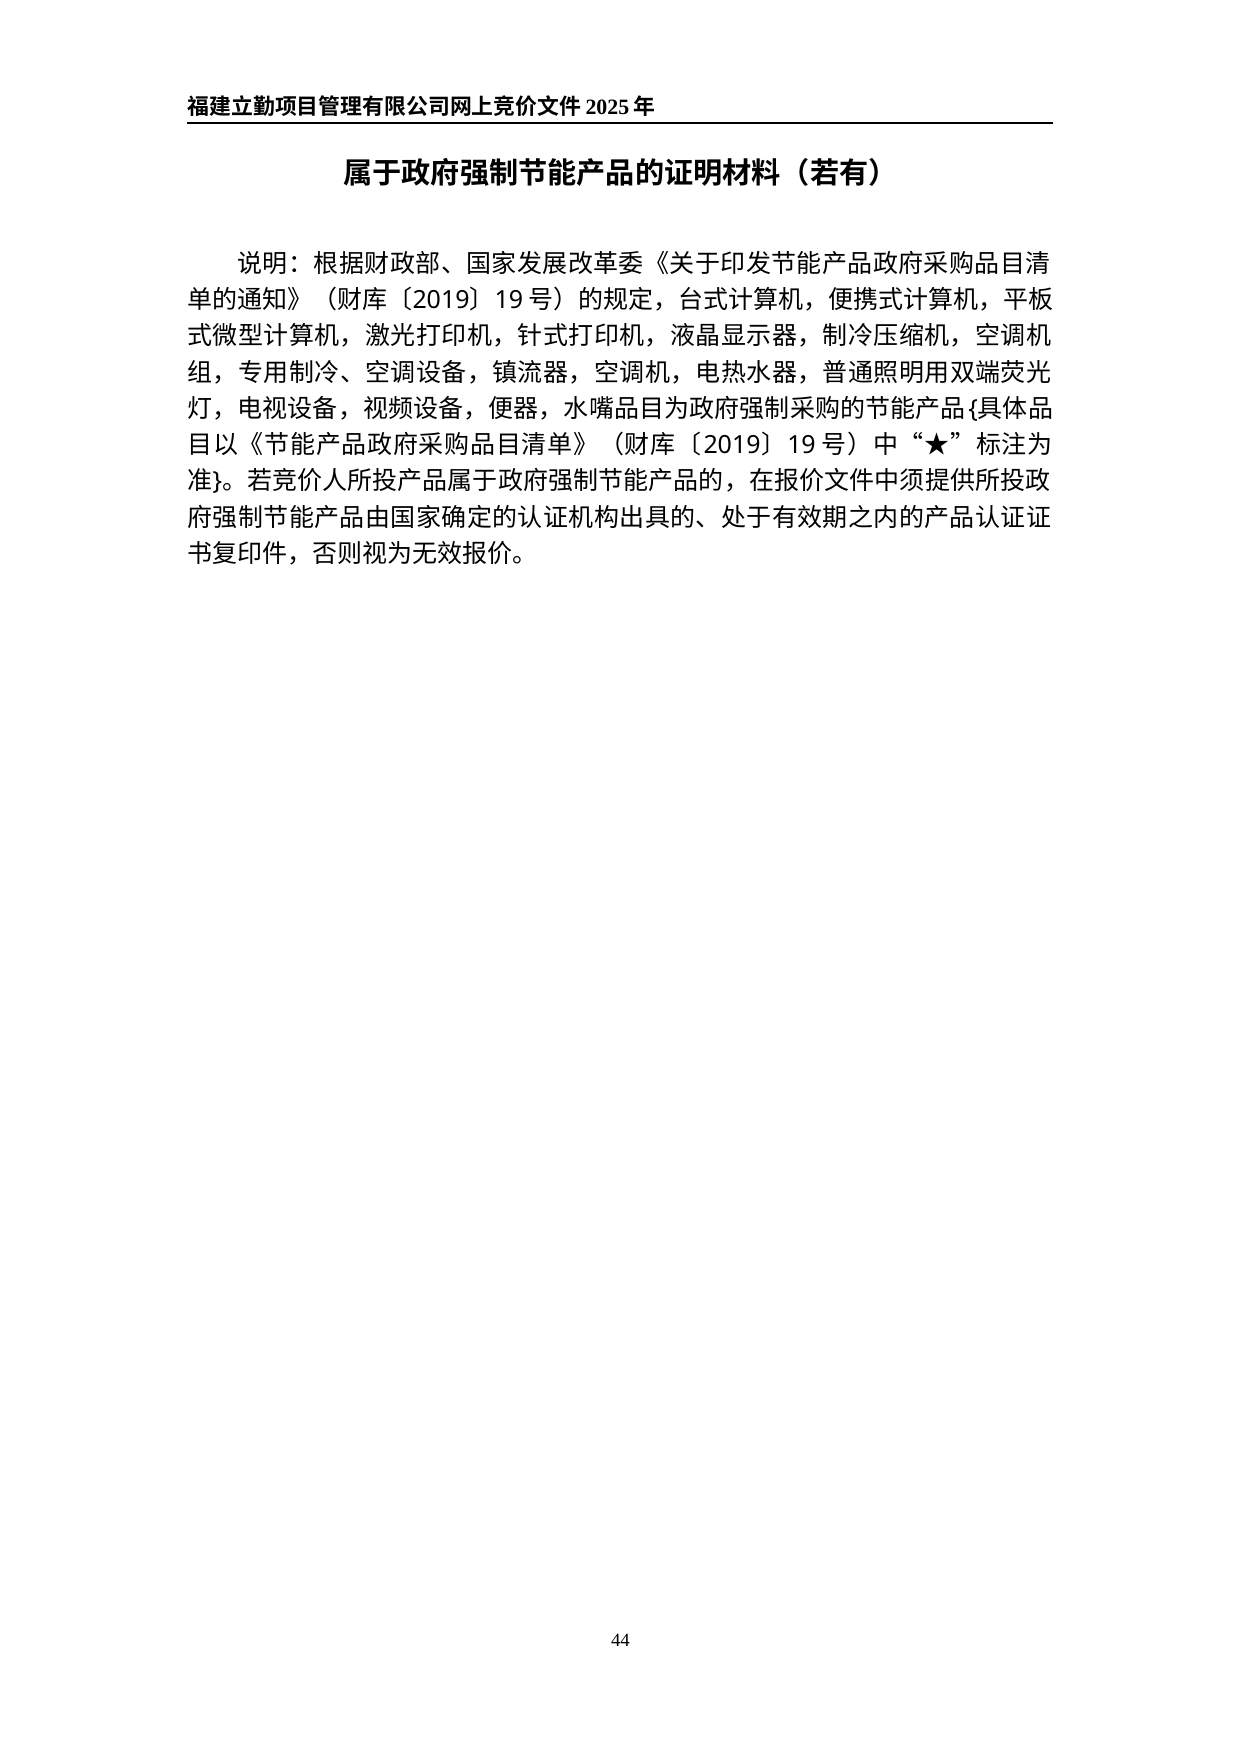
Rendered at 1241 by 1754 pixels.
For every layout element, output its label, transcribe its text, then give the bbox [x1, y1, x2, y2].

text 属于政府强制节能产品的证明材料（若有） [187, 150, 1053, 192]
text 说明：根据财政部、国家发展改革委《关于印发节能产品政府采购品目清单的通知》（财库〔2019〕19号）的规定，台式计算机，便携式计算机，平板式微型计算机，激光打印机，针式打印机，液晶显示器，制冷压缩机，空调机组，专用制冷、空调设备，镇流器，空调机，电热水器，普通照明用双端荧光灯，电视设备，视频设备，便器，水嘴品目为政府强制采购的节能产品{具体品目以《节能产品政府采购品目清单》（财库〔2019〕19号）中“★”标注为准}。若竞价人所投产品属于政府强制节能产品的，在报价文件中须提供所投政府强制节能产品由国家确定的认证机构出具的、处于有效期之内的产品认证证书复印件，否则视为无效报价。 [187, 243, 1053, 569]
